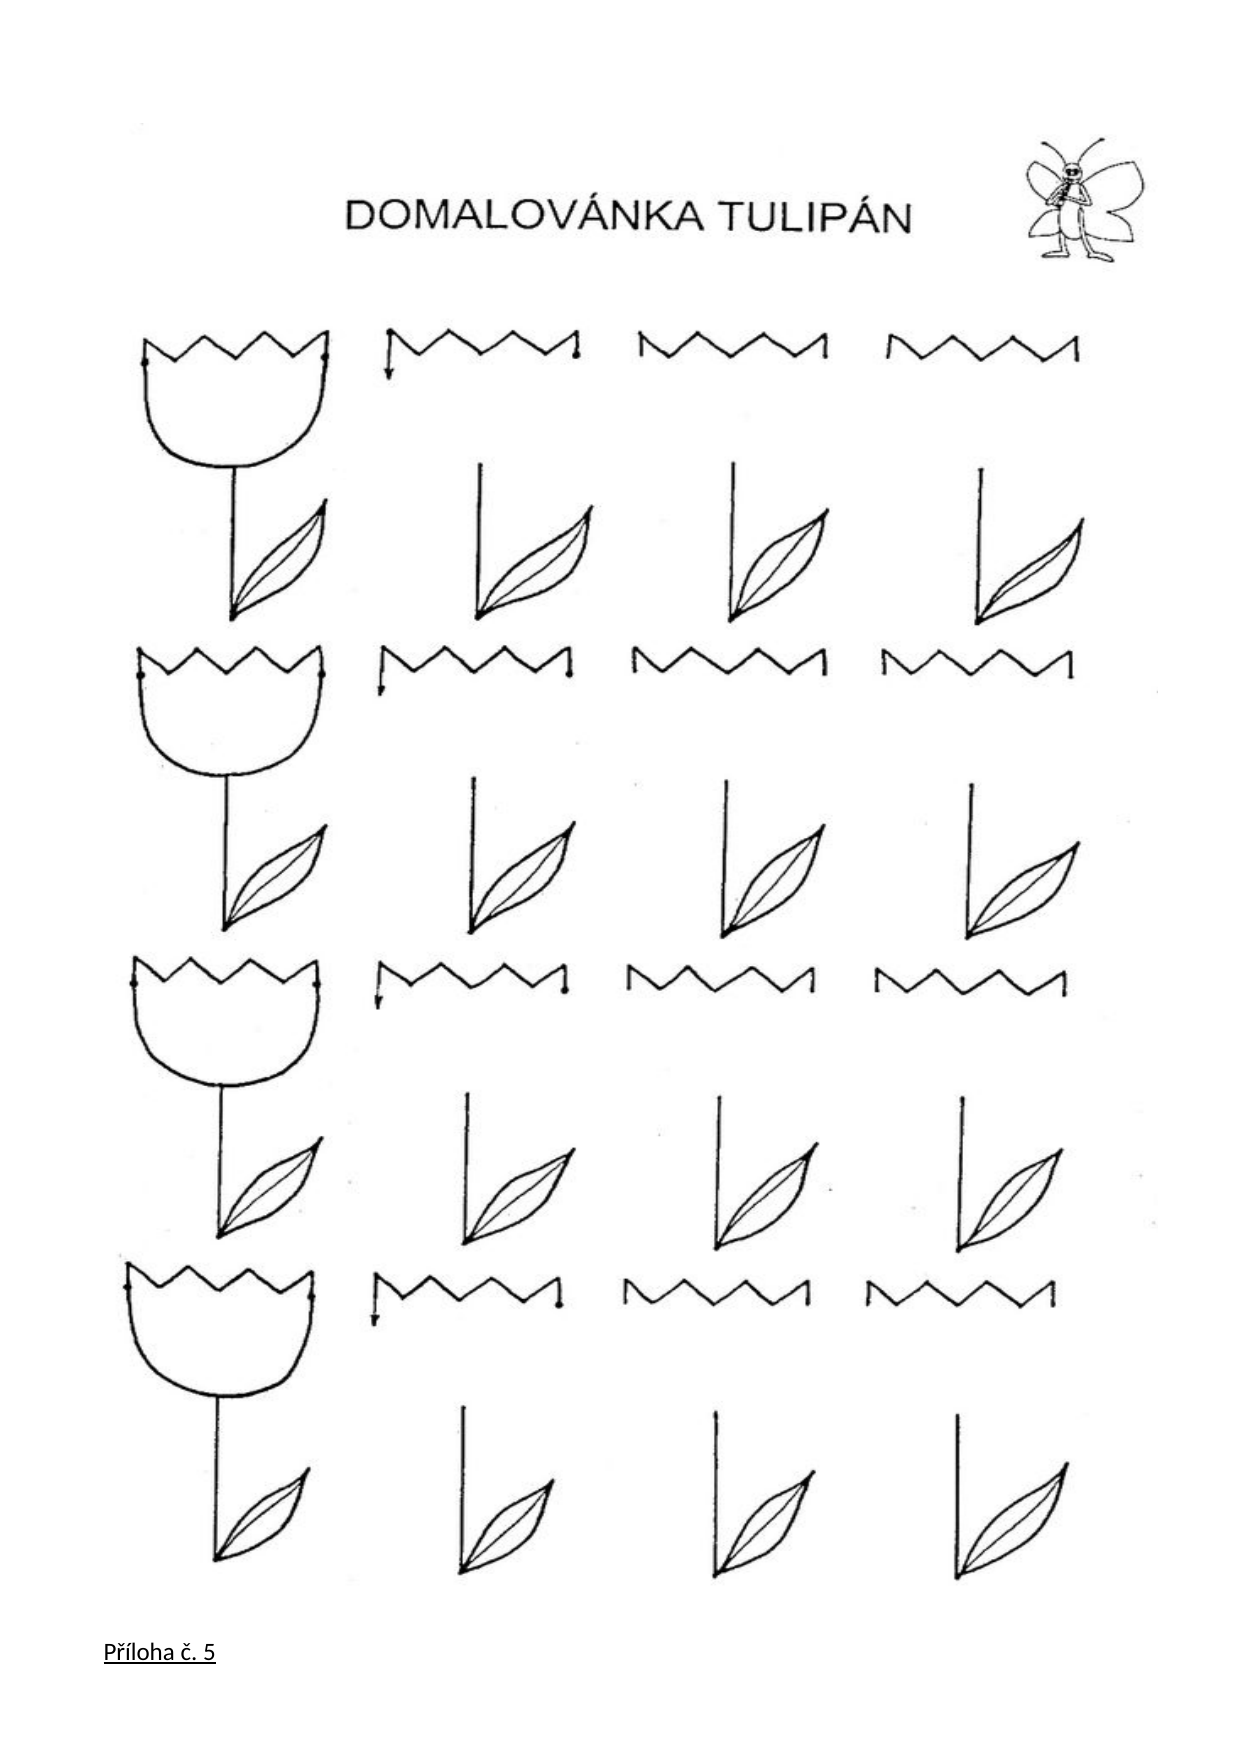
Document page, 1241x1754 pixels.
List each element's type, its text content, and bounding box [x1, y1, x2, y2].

picture [103, 123, 1158, 1597]
text Příloha č. 5 [103, 1636, 1166, 1667]
